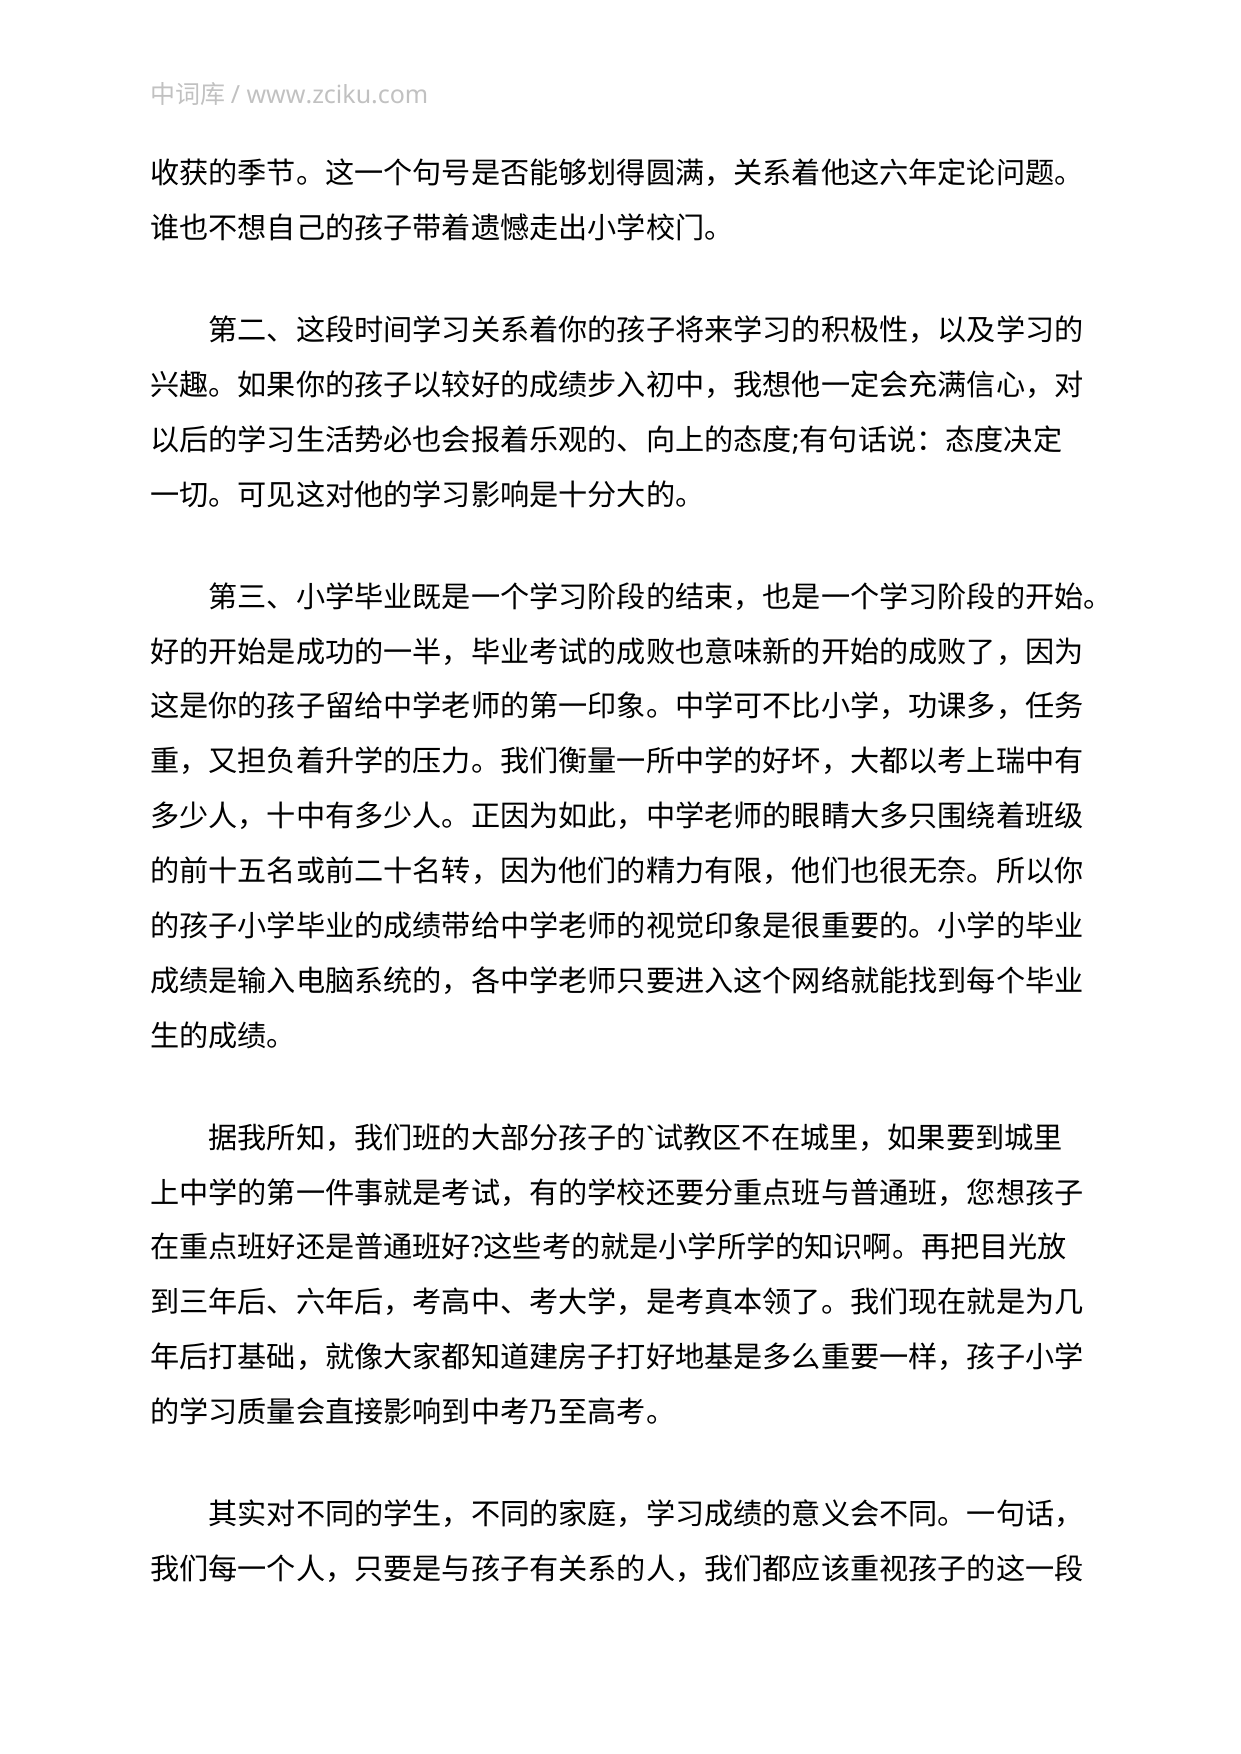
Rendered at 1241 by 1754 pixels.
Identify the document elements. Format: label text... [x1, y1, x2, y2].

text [150, 150, 1090, 247]
text 据我所知，我们班的大部分孩子的`试教区不在城里，如果要到城里 上中学的第一件事就是考试，有的学校还要分重点班与普通班，您想孩子在重点班好还是普通班好?这些考的就是小学所学的知识啊。再把目光放到三年后、六年后，考高中、考大学，是考真本领了。我们现在就是为几年后打基础，就像大家都知道建房子打好地基是多么重要一样，孩子小学的学习质量会直接影响到中考乃至高考。 [150, 1114, 1090, 1431]
text 第二、这段时间学习关系着你的孩子将来学习的积极性，以及学习的兴趣。如果你的孩子以较好的成绩步入初中，我想他一定会充满信心，对以后的学习生活势必也会报着乐观的、向上的态度;有句话说：态度决定一切。可见这对他的学习影响是十分大的。 [150, 307, 1090, 514]
text 第三、小学毕业既是一个学习阶段的结束，也是一个学习阶段的开始。好的开始是成功的一半，毕业考试的成败也意味新的开始的成败了，因为这是你的孩子留给中学老师的第一印象。中学可不比小学，功课多，任务重，又担负着升学的压力。我们衡量一所中学的好坏，大都以考上瑞中有多少人，十中有多少人。正因为如此，中学老师的眼睛大多只围绕着班级的前十五名或前二十名转，因为他们的精力有限，他们也很无奈。所以你的孩子小学毕业的成绩带给中学老师的视觉印象是很重要的。小学的毕业成绩是输入电脑系统的，各中学老师只要进入这个网络就能找到每个毕业生的成绩。 [150, 573, 1090, 1055]
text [150, 1491, 1090, 1588]
